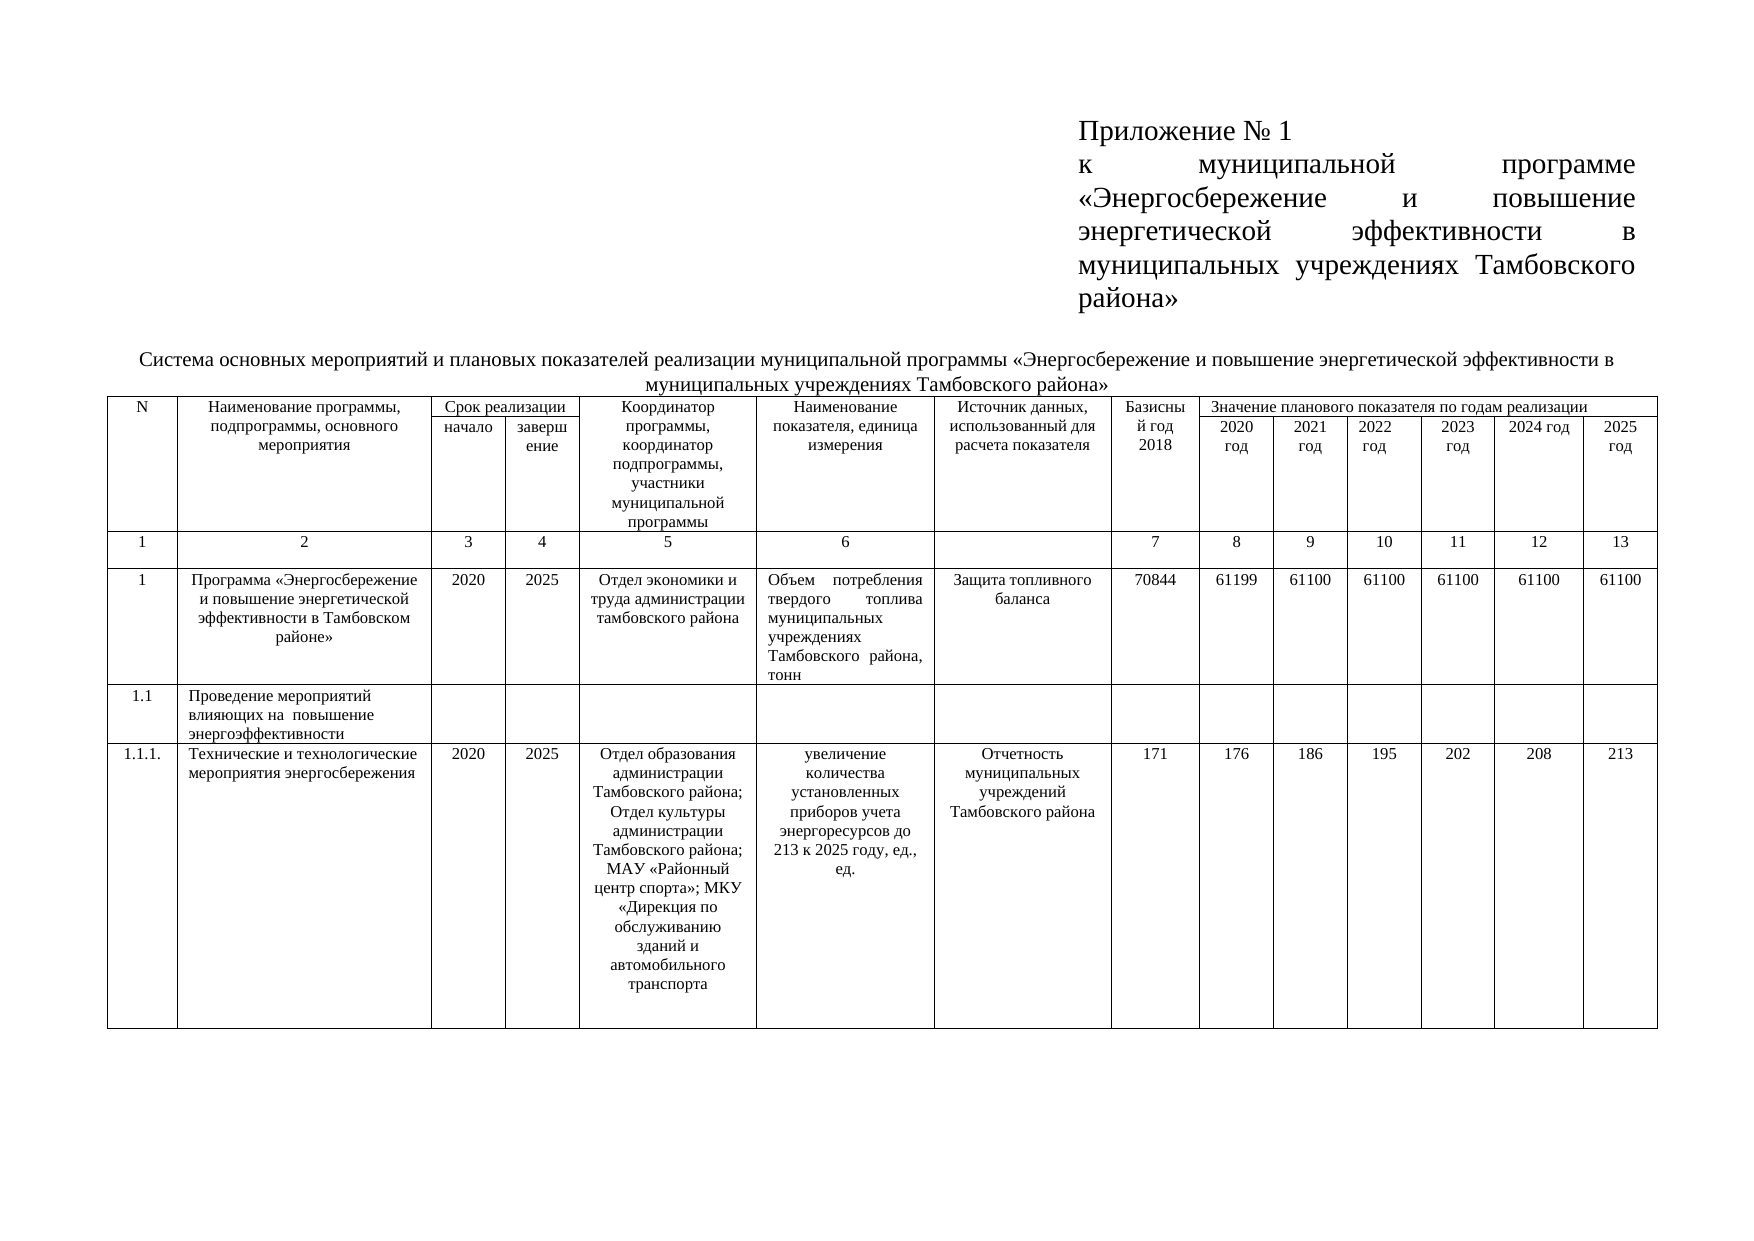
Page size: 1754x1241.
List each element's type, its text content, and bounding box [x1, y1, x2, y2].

table_cell [1495, 685, 1583, 743]
table_cell 61100 [1422, 569, 1494, 684]
table_cell 171 [1112, 744, 1199, 858]
table_cell 176 [1200, 744, 1273, 858]
table_cell 2023 год [1422, 417, 1494, 531]
table_cell [1422, 685, 1494, 743]
text к муниципальной программе «Энергосбережение и повышение энергетической эффективности в муниципальных учреждениях Тамбовского района» [1078, 146, 1636, 314]
table_cell 9 [1274, 532, 1347, 568]
table_cell 2025 [506, 569, 579, 684]
table_cell Технические и технологические мероприятия энергосбережения [178, 744, 431, 1028]
table_cell 61100 [1348, 569, 1421, 684]
table_cell 2 [178, 532, 431, 568]
table_cell начало [432, 417, 505, 531]
table_cell [1584, 685, 1657, 743]
table_cell 11 [1422, 532, 1494, 568]
table_cell увеличение количества установленных приборов учета энергоресурсов до 213 к 2025 году, ед., ед. [757, 744, 934, 1028]
table_header Срок реализации [432, 397, 579, 416]
table_cell [1112, 858, 1199, 1028]
table_cell [1495, 858, 1583, 1028]
table_cell 2020 год [1200, 417, 1273, 531]
table_cell 4 [506, 532, 579, 568]
table_cell 13 [1584, 532, 1657, 568]
table_cell [935, 685, 1111, 743]
table_cell 61100 [1584, 569, 1657, 684]
table_cell 208 [1495, 744, 1583, 858]
table_cell 61100 [1495, 569, 1583, 684]
table_cell 2024 год [1495, 417, 1583, 531]
table_cell [432, 685, 505, 743]
text Система основных мероприятий и плановых показателей реализации муниципальной программы «Энергосбережение и повышение энергетической эффективности в муниципальных учреждениях Тамбовского района» [118, 347, 1636, 396]
table_header Координатор программы, координатор подпрограммы, участники муниципальной программы [580, 397, 756, 531]
table_header Источник данных, использованный для расчета показателя [935, 397, 1111, 531]
table_cell 213 [1584, 744, 1657, 858]
table_header Наименование программы, подпрограммы, основного мероприятия [178, 397, 431, 531]
table_header Наименование показателя, единица измерения [757, 397, 934, 531]
table_cell Проведение мероприятий влияющих на повышение энергоэффективности [178, 685, 431, 743]
table_cell [1348, 858, 1421, 1028]
table_cell [1112, 685, 1199, 743]
table_cell 2021 год [1274, 417, 1347, 531]
text Приложение № 1 [1078, 113, 1636, 146]
table_cell [1348, 685, 1421, 743]
table_cell 2022 год [1348, 417, 1421, 531]
table_cell [757, 685, 934, 743]
table_cell 5 [580, 532, 756, 568]
table_cell Отдел образования администрации Тамбовского района; Отдел культуры администрации Тамбовского района; МАУ «Районный центр спорта»; МКУ «Дирекция по обслуживанию зданий и автомобильного транспорта [580, 744, 756, 1028]
table_cell 2020 [432, 569, 505, 684]
table_cell Объем потребления твердого топлива муниципальных учреждениях Тамбовского района, тонн [757, 569, 934, 684]
table_cell [1274, 858, 1347, 1028]
table_cell 195 [1348, 744, 1421, 858]
table_cell 1.1.1. [108, 744, 177, 1028]
table_cell 186 [1274, 744, 1347, 858]
table_cell 1 [108, 532, 177, 568]
table_cell 1.1 [108, 685, 177, 743]
table_cell Защита топливного баланса [935, 569, 1111, 684]
table_cell 2020 [432, 744, 505, 1028]
table_cell [1200, 858, 1273, 1028]
table_cell [506, 685, 579, 743]
table_cell 61199 [1200, 569, 1273, 684]
table_cell 202 [1422, 744, 1494, 858]
table_header Базисный год 2018 [1112, 397, 1199, 531]
table_cell 61100 [1274, 569, 1347, 684]
table_cell [1200, 685, 1273, 743]
table_cell [580, 685, 756, 743]
table_cell 6 [757, 532, 934, 568]
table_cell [935, 744, 1111, 1028]
table_cell 2025 год [1584, 417, 1657, 531]
table_cell 2025 [506, 744, 579, 1028]
table_cell 8 [1200, 532, 1273, 568]
table_cell [1274, 685, 1347, 743]
table_cell 10 [1348, 532, 1421, 568]
table_cell завершение [506, 417, 579, 531]
table_cell 3 [432, 532, 505, 568]
table_cell 7 [1112, 532, 1199, 568]
table_cell [935, 532, 1111, 568]
table_cell [1584, 858, 1657, 1028]
table_header Значение планового показателя по годам реализации [1200, 397, 1657, 416]
table_cell 70844 [1112, 569, 1199, 684]
table_cell Программа «Энергосбережение и повышение энергетической эффективности в Тамбовском районе» [178, 569, 431, 684]
table_cell 1 [108, 569, 177, 684]
table_header N [108, 397, 177, 531]
table_cell [1422, 858, 1494, 1028]
table_cell Отдел экономики и труда администрации тамбовского района [580, 569, 756, 684]
table_cell 12 [1495, 532, 1583, 568]
